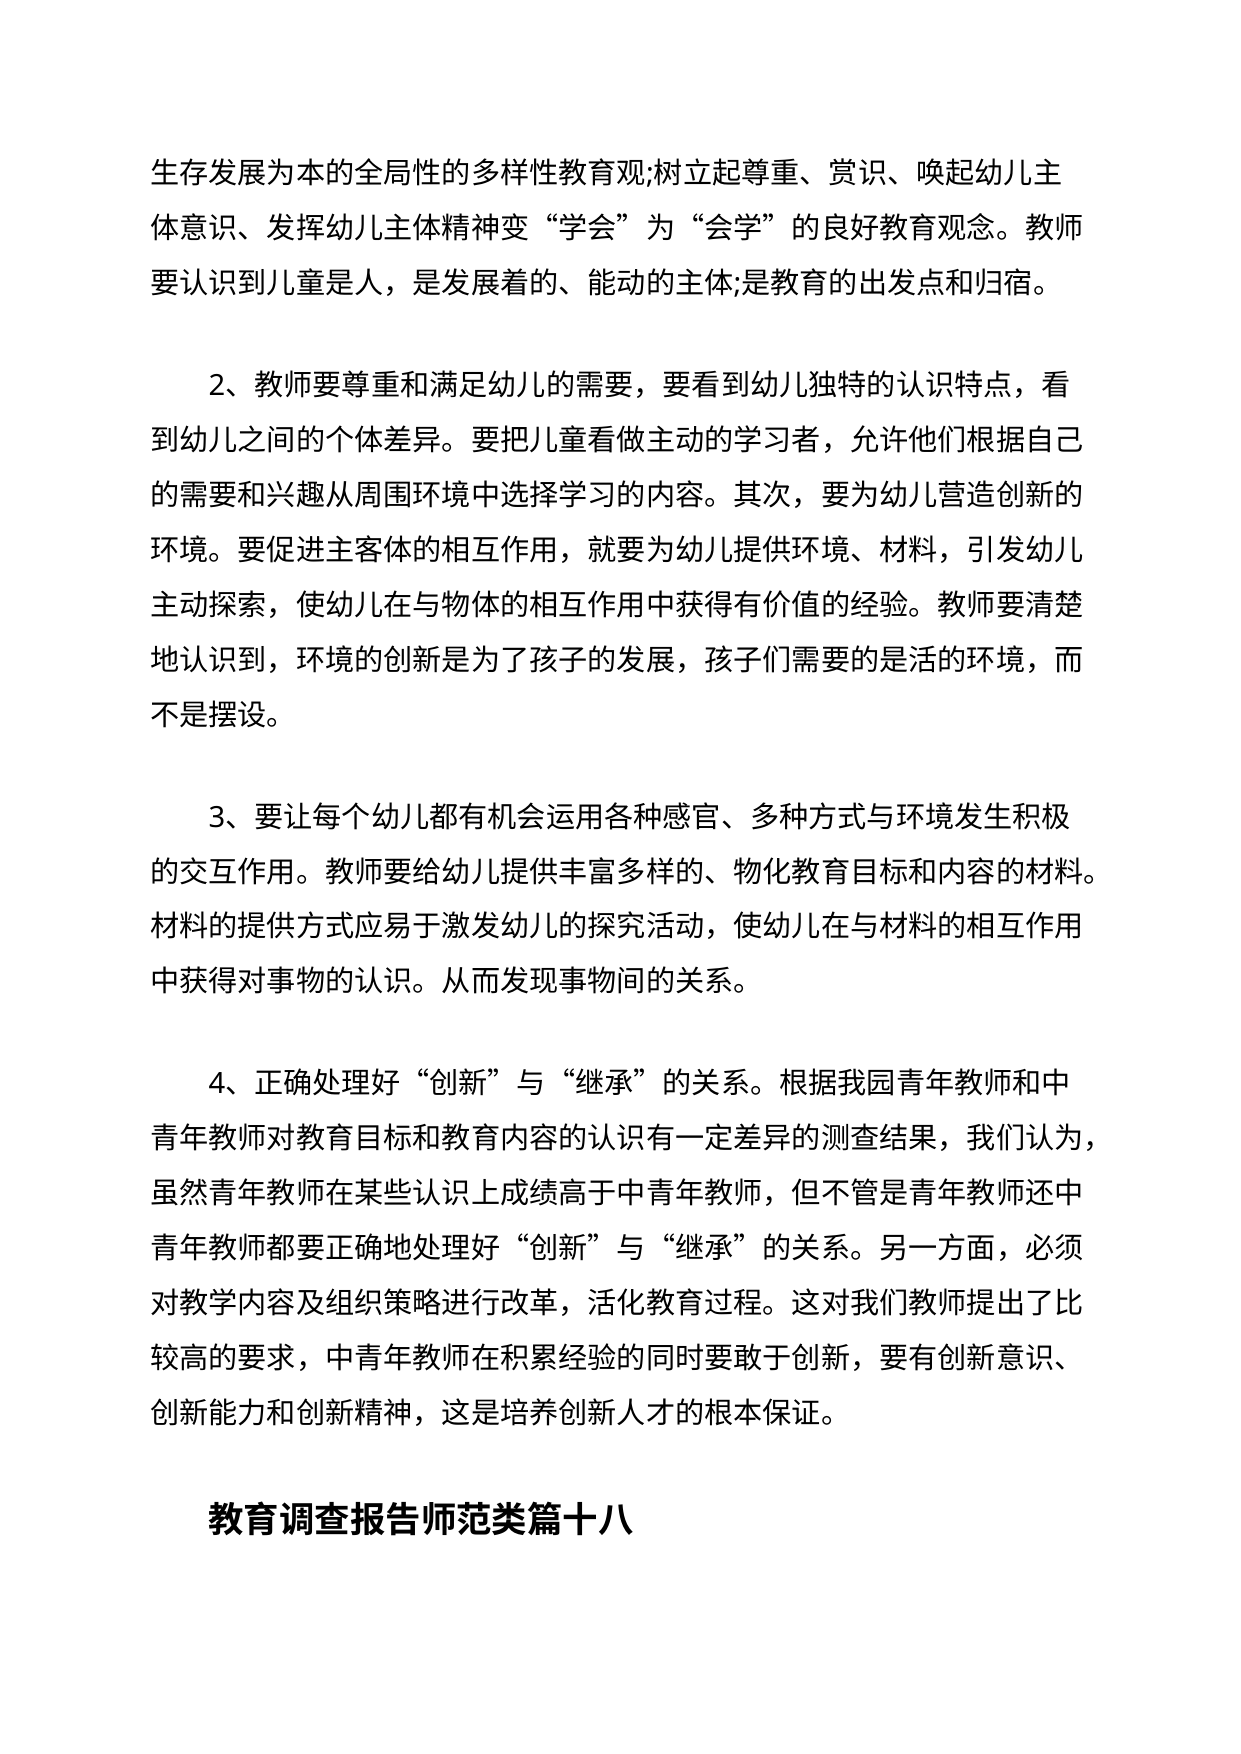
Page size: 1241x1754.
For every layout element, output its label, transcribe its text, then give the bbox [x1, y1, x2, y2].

text 教育调查报告师范类篇十八 [150, 1491, 1090, 1542]
text 3、要让每个幼儿都有机会运用各种感官、多种方式与环境发生积极的交互作用。教师要给幼儿提供丰富多样的、物化教育目标和内容的材料。材料的提供方式应易于激发幼儿的探究活动，使幼儿在与材料的相互作用中获得对事物的认识。从而发现事物间的关系。 [150, 793, 1090, 1000]
text 2、教师要尊重和满足幼儿的需要，要看到幼儿独特的认识特点，看到幼儿之间的个体差异。要把儿童看做主动的学习者，允许他们根据自己的需要和兴趣从周围环境中选择学习的内容。其次，要为幼儿营造创新的环境。要促进主客体的相互作用，就要为幼儿提供环境、材料，引发幼儿主动探索，使幼儿在与物体的相互作用中获得有价值的经验。教师要清楚地认识到，环境的创新是为了孩子的发展，孩子们需要的是活的环境，而不是摆设。 [150, 362, 1090, 734]
text 4、正确处理好“创新”与“继承”的关系。根据我园青年教师和中青年教师对教育目标和教育内容的认识有一定差异的测查结果，我们认为，虽然青年教师在某些认识上成绩高于中青年教师，但不管是青年教师还中青年教师都要正确地处理好“创新”与“继承”的关系。另一方面，必须对教学内容及组织策略进行改革，活化教育过程。这对我们教师提出了比较高的要求，中青年教师在积累经验的同时要敢于创新，要有创新意识、创新能力和创新精神，这是培养创新人才的根本保证。 [150, 1060, 1090, 1431]
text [150, 150, 1090, 302]
